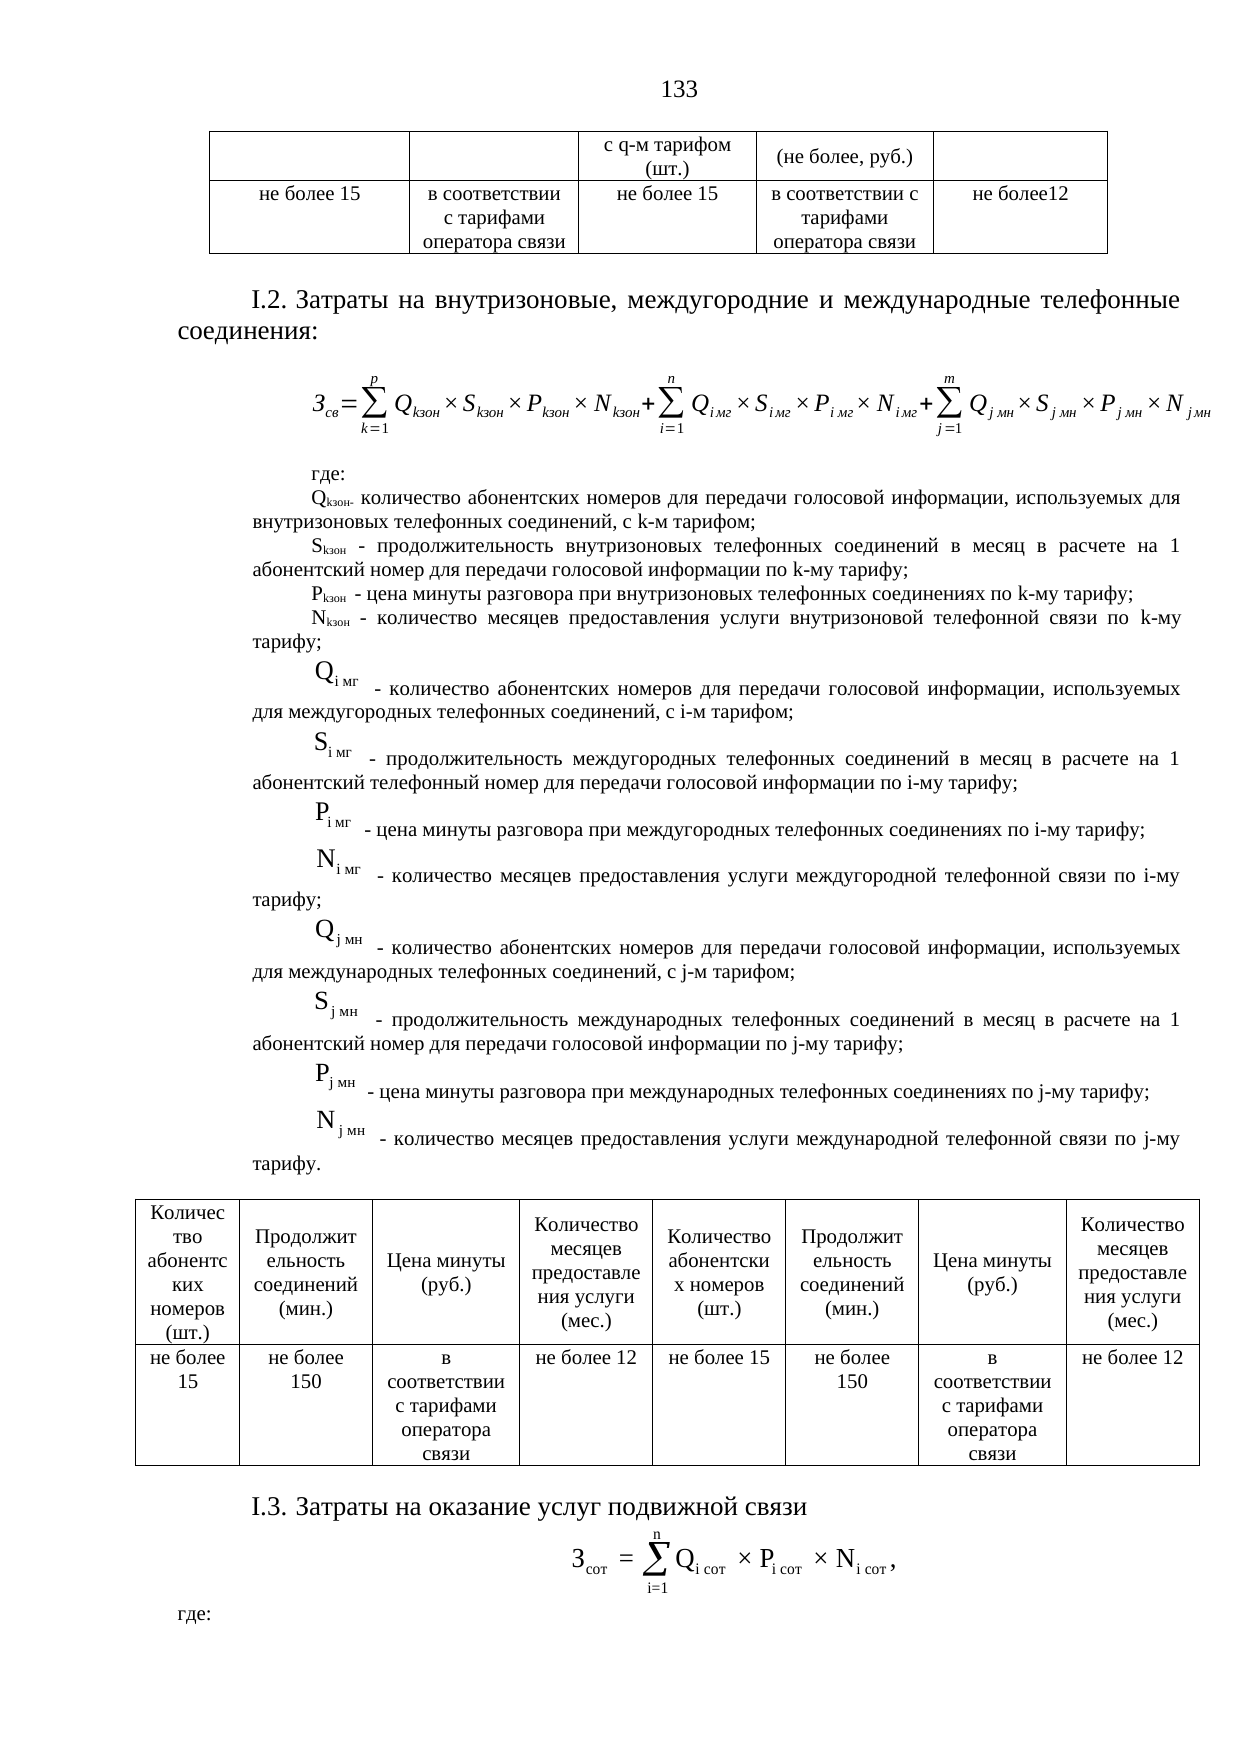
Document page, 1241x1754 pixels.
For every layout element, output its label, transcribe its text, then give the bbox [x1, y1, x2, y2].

text - продолжительность международных телефонных соединений в месяц в расчете на 1 абонентский номер для передачи голосовой информации по j-му тарифу; [252, 983, 1181, 1055]
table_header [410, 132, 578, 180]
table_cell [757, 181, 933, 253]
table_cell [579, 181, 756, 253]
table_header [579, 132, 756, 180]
text Nkзон - количество месяцев предоставления услуги внутризоновой телефонной связи по k-му тарифу; [252, 605, 1181, 653]
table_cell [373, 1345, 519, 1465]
text Skзон - продолжительность внутризоновых телефонных соединений в месяц в расчете на 1 абонентский номер для передачи голосовой информации по k-му тарифу; [252, 533, 1181, 581]
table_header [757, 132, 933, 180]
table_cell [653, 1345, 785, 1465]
text Pkзон - цена минуты разговора при внутризоновых телефонных соединениях по k-му тарифу; [252, 581, 1181, 605]
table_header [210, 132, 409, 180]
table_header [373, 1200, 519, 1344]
text - цена минуты разговора при международных телефонных соединениях по j-му тарифу; [252, 1055, 1181, 1103]
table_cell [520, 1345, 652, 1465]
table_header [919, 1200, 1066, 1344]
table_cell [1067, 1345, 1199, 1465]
text где: [177, 1601, 1181, 1625]
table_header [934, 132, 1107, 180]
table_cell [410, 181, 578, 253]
text - количество месяцев предоставления услуги междугородной телефонной связи по i-му тарифу; [252, 841, 1181, 911]
text - продолжительность междугородных телефонных соединений в месяц в расчете на 1 абонентский телефонный номер для передачи голосовой информации по i-му тарифу; [252, 723, 1181, 794]
text Qkзон- количество абонентских номеров для передачи голосовой информации, используемых для внутризоновых телефонных соединений, с k-м тарифом; [252, 484, 1181, 533]
list Затраты на внутризоновые, междугородние и международные телефонные соединения: [177, 283, 1181, 345]
text где: [252, 461, 1181, 484]
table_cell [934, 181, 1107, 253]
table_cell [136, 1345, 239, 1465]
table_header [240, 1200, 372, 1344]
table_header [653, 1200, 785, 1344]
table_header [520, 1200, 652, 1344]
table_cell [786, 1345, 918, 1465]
text - количество абонентских номеров для передачи голосовой информации, используемых для междугородных телефонных соединений, с i-м тарифом; [252, 653, 1181, 723]
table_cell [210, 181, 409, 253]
text - количество месяцев предоставления услуги международной телефонной связи по j-му тарифу. [252, 1103, 1181, 1174]
text - цена минуты разговора при междугородных телефонных соединениях по i-му тарифу; [252, 794, 1181, 841]
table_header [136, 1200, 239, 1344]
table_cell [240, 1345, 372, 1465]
text - количество абонентских номеров для передачи голосовой информации, используемых для международных телефонных соединений, с j-м тарифом; [252, 911, 1181, 983]
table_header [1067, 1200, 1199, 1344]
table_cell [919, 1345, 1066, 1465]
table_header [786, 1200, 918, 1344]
list Затраты на оказание услуг подвижной связи [177, 1490, 1181, 1522]
